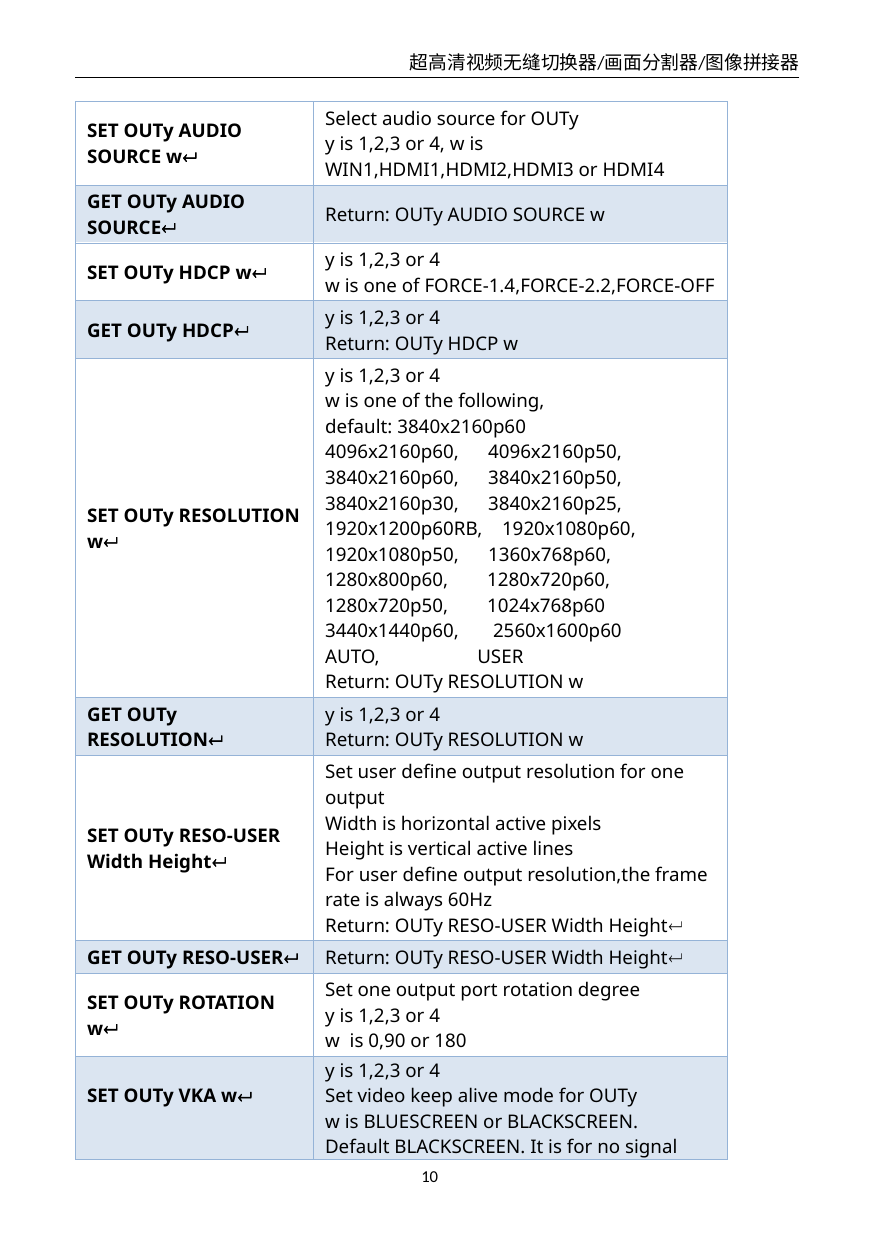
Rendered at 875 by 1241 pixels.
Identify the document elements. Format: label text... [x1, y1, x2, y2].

table_cell Return: OUTy AUDIO SOURCE w [314, 186, 727, 242]
table_cell SET OUTy RESO-USER Width Height [76, 756, 313, 940]
table_cell Return: OUTy RESO-USER Width Height [314, 941, 727, 973]
table_cell GET OUTy RESO-USER [76, 941, 313, 973]
table_cell y is 1,2,3 or 4 w is one of FORCE-1.4,FORCE-2.2,FORCE-OFF [314, 244, 727, 300]
table_cell SET OUTy HDCP w [76, 244, 313, 300]
table_cell SET OUTy AUDIO SOURCE w [76, 102, 313, 184]
table_cell Set user define output resolution for one output Width is horizontal active pixels Height is vertical active lines For user define output resolution,the frame rate is always 60Hz Return: OUTy RESO-USER Width Height [314, 756, 727, 940]
table_cell GET OUTy HDCP [76, 301, 313, 358]
table_cell GET OUTy AUDIO SOURCE [76, 186, 313, 242]
table_cell y is 1,2,3 or 4 w is one of the following, default: 3840x2160p60 4096x2160p60, 4096x2160p50, 3840x2160p60, 3840x2160p50, 3840x2160p30, 3840x2160p25, 1920x1200p60RB, 1920x1080p60, 1920x1080p50, 1360x768p60, 1280x800p60, 1280x720p60, 1280x720p50, 1024x768p60 3440x1440p60, 2560x1600p60 AUTO, USER Return: OUTy RESOLUTION w [314, 359, 727, 697]
table_cell SET OUTy VKA w [76, 1057, 313, 1159]
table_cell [314, 1057, 727, 1159]
table_cell y is 1,2,3 or 4 Return: OUTy HDCP w [314, 301, 727, 358]
table_cell Set one output port rotation degree y is 1,2,3 or 4 w is 0,90 or 180 [314, 974, 727, 1056]
table_cell GET OUTy RESOLUTION [76, 698, 313, 755]
table_cell SET OUTy ROTATION w [76, 974, 313, 1056]
table_cell y is 1,2,3 or 4 Return: OUTy RESOLUTION w [314, 698, 727, 755]
table_cell Select audio source for OUTy y is 1,2,3 or 4, w is WIN1,HDMI1,HDMI2,HDMI3 or HDMI4 [314, 102, 727, 184]
table_cell SET OUTy RESOLUTION w [76, 359, 313, 697]
